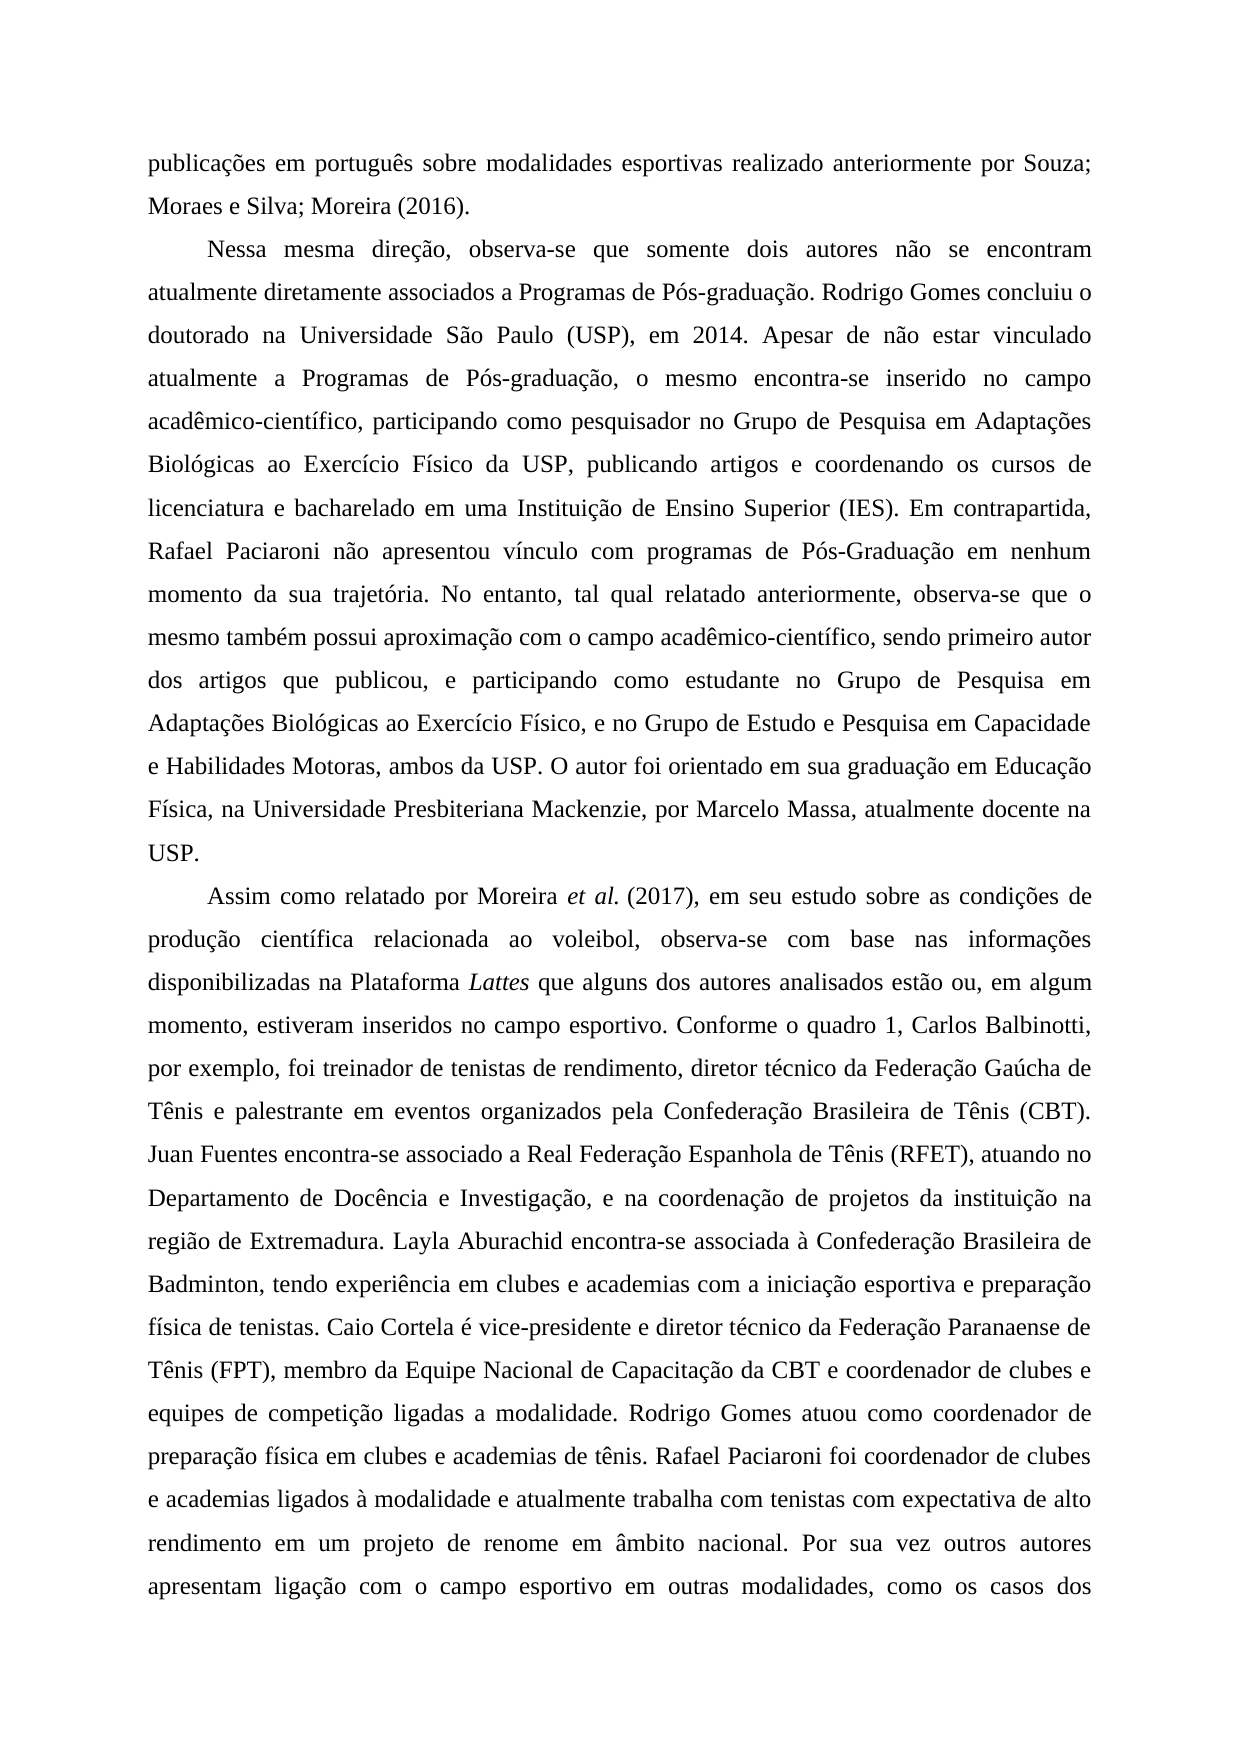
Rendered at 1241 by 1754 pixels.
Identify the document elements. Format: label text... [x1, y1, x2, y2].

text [148, 148, 1092, 219]
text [148, 881, 1092, 1599]
text Nessa mesma direção, observa-se que somente dois autores não se encontram atualmente diretamente associados a Programas de Pós-graduação. Rodrigo Gomes concluiu o doutorado na Universidade São Paulo (USP), em 2014. Apesar de não estar vinculado atualmente a Programas de Pós-graduação, o mesmo encontra-se inserido no campo acadêmico-científico, participando como pesquisador no Grupo de Pesquisa em Adaptações Biológicas ao Exercício Físico da USP, publicando artigos e coordenando os cursos de licenciatura e bacharelado em uma Instituição de Ensino Superior (IES). Em contrapartida, Rafael Paciaroni não apresentou vínculo com programas de Pós-Graduação em nenhum momento da sua trajetória. No entanto, tal qual relatado anteriormente, observa-se que o mesmo também possui aproximação com o campo acadêmico-científico, sendo primeiro autor dos artigos que publicou, e participando como estudante no Grupo de Pesquisa em Adaptações Biológicas ao Exercício Físico, e no Grupo de Estudo e Pesquisa em Capacidade e Habilidades Motoras, ambos da USP. O autor foi orientado em sua graduação em Educação Física, na Universidade Presbiteriana Mackenzie, por Marcelo Massa, atualmente docente na USP. [148, 234, 1092, 866]
